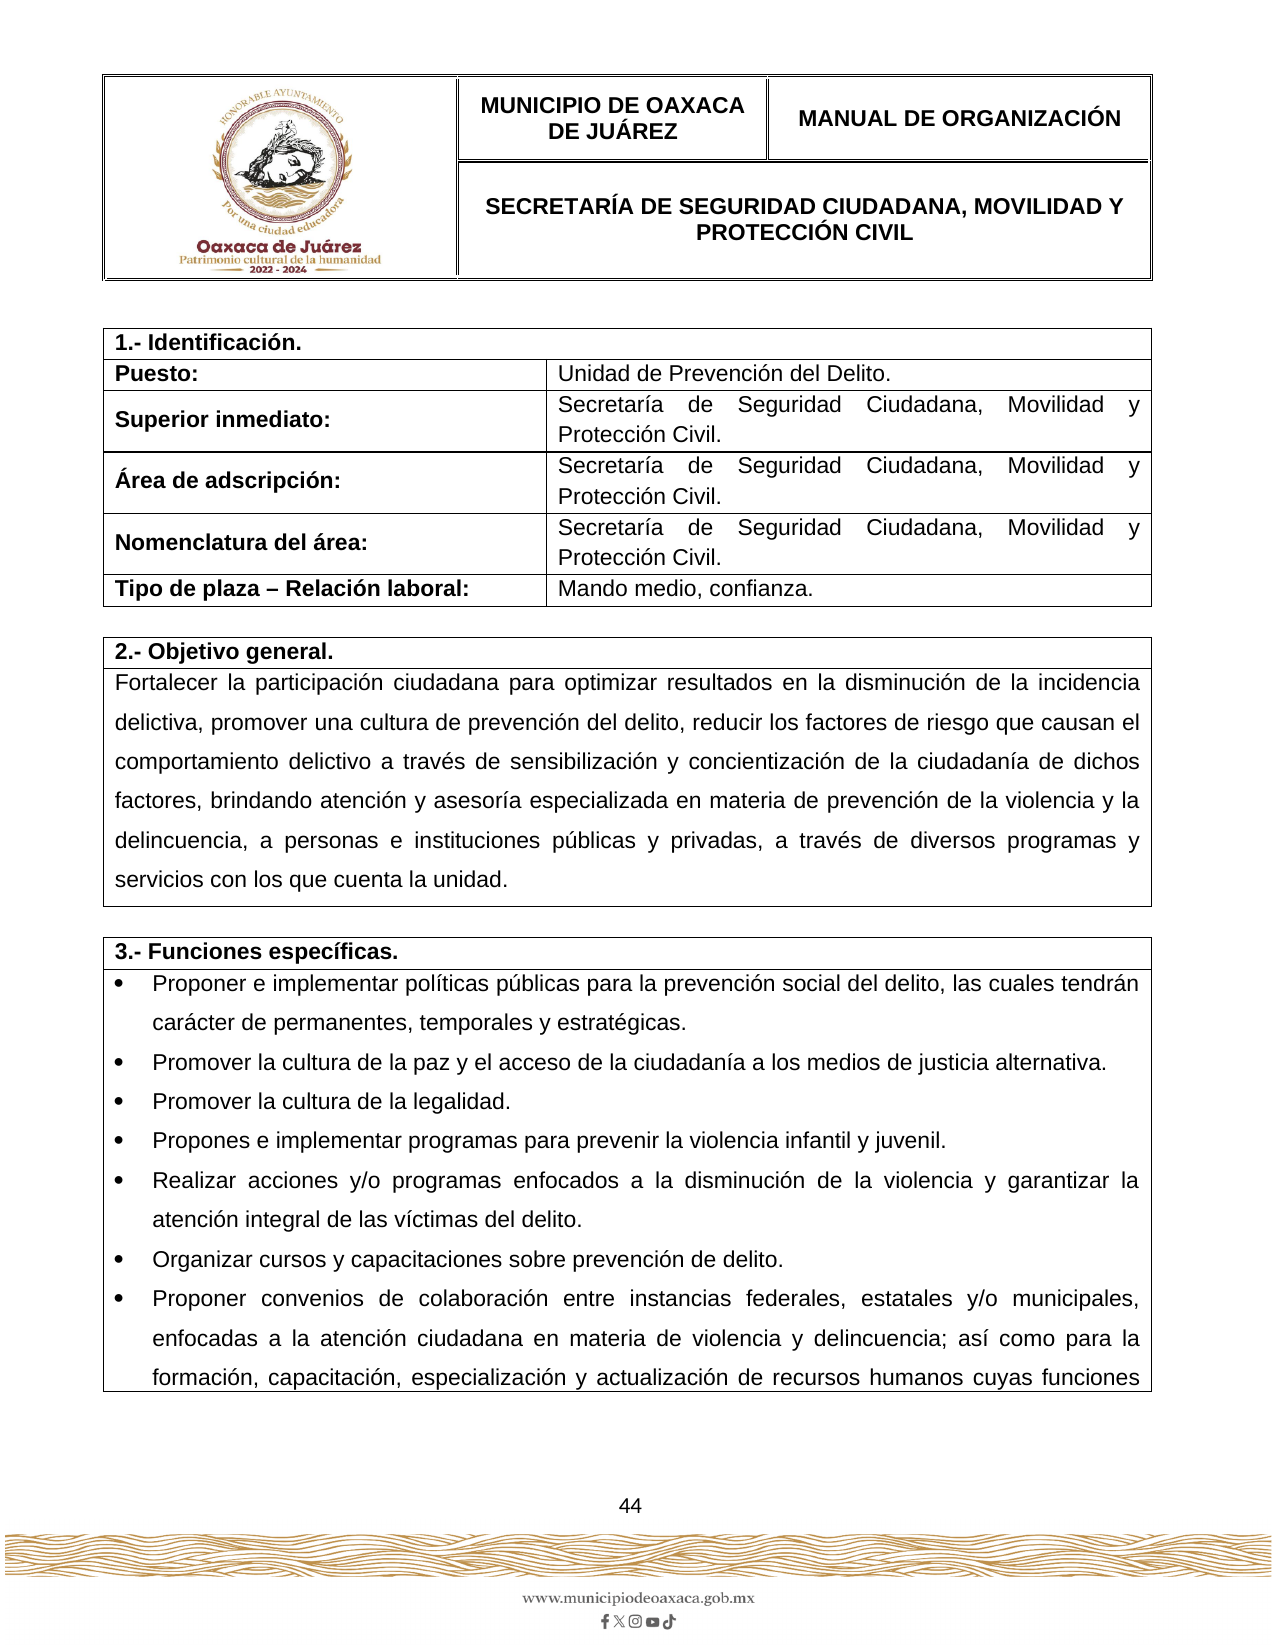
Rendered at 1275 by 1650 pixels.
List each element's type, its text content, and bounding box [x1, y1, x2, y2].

picture [5, 1519, 1272, 1645]
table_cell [104, 970, 1151, 1391]
table_header 2.- Objetivo general. [104, 638, 1151, 668]
table_cell Área de adscripción: [104, 453, 546, 513]
table_cell Superior inmediato: [104, 391, 546, 451]
table_cell Fortalecer la participación ciudadana para optimizar resultados en la disminución de la incidencia delictiva, promover una cultura de prevención del delito, reducir los factores de riesgo que causan el comportamiento delictivo a través de sensibilización y concientización de la ciudadanía de dichos factores, brindando atención y asesoría especializada en materia de prevención de la violencia y la delincuencia, a personas e instituciones públicas y privadas, a través de diversos programas y servicios con los que cuenta la unidad. [104, 669, 1151, 906]
table_cell Secretaría de Seguridad Ciudadana, Movilidad y Protección Civil. [547, 391, 1151, 451]
table_header 3.- Funciones específicas. [104, 938, 1151, 968]
table_cell Puesto: [104, 360, 546, 390]
table_cell Secretaría de Seguridad Ciudadana, Movilidad y Protección Civil. [547, 453, 1151, 513]
table_cell Secretaría de Seguridad Ciudadana, Movilidad y Protección Civil. [547, 514, 1151, 574]
table_cell Nomenclatura del área: [104, 514, 546, 574]
table_cell Tipo de plaza – Relación laboral: [104, 575, 546, 606]
table_cell Unidad de Prevención del Delito. [547, 360, 1151, 390]
table_header 1.- Identificación. [104, 329, 1151, 359]
table_cell Mando medio, confianza. [547, 575, 1151, 606]
